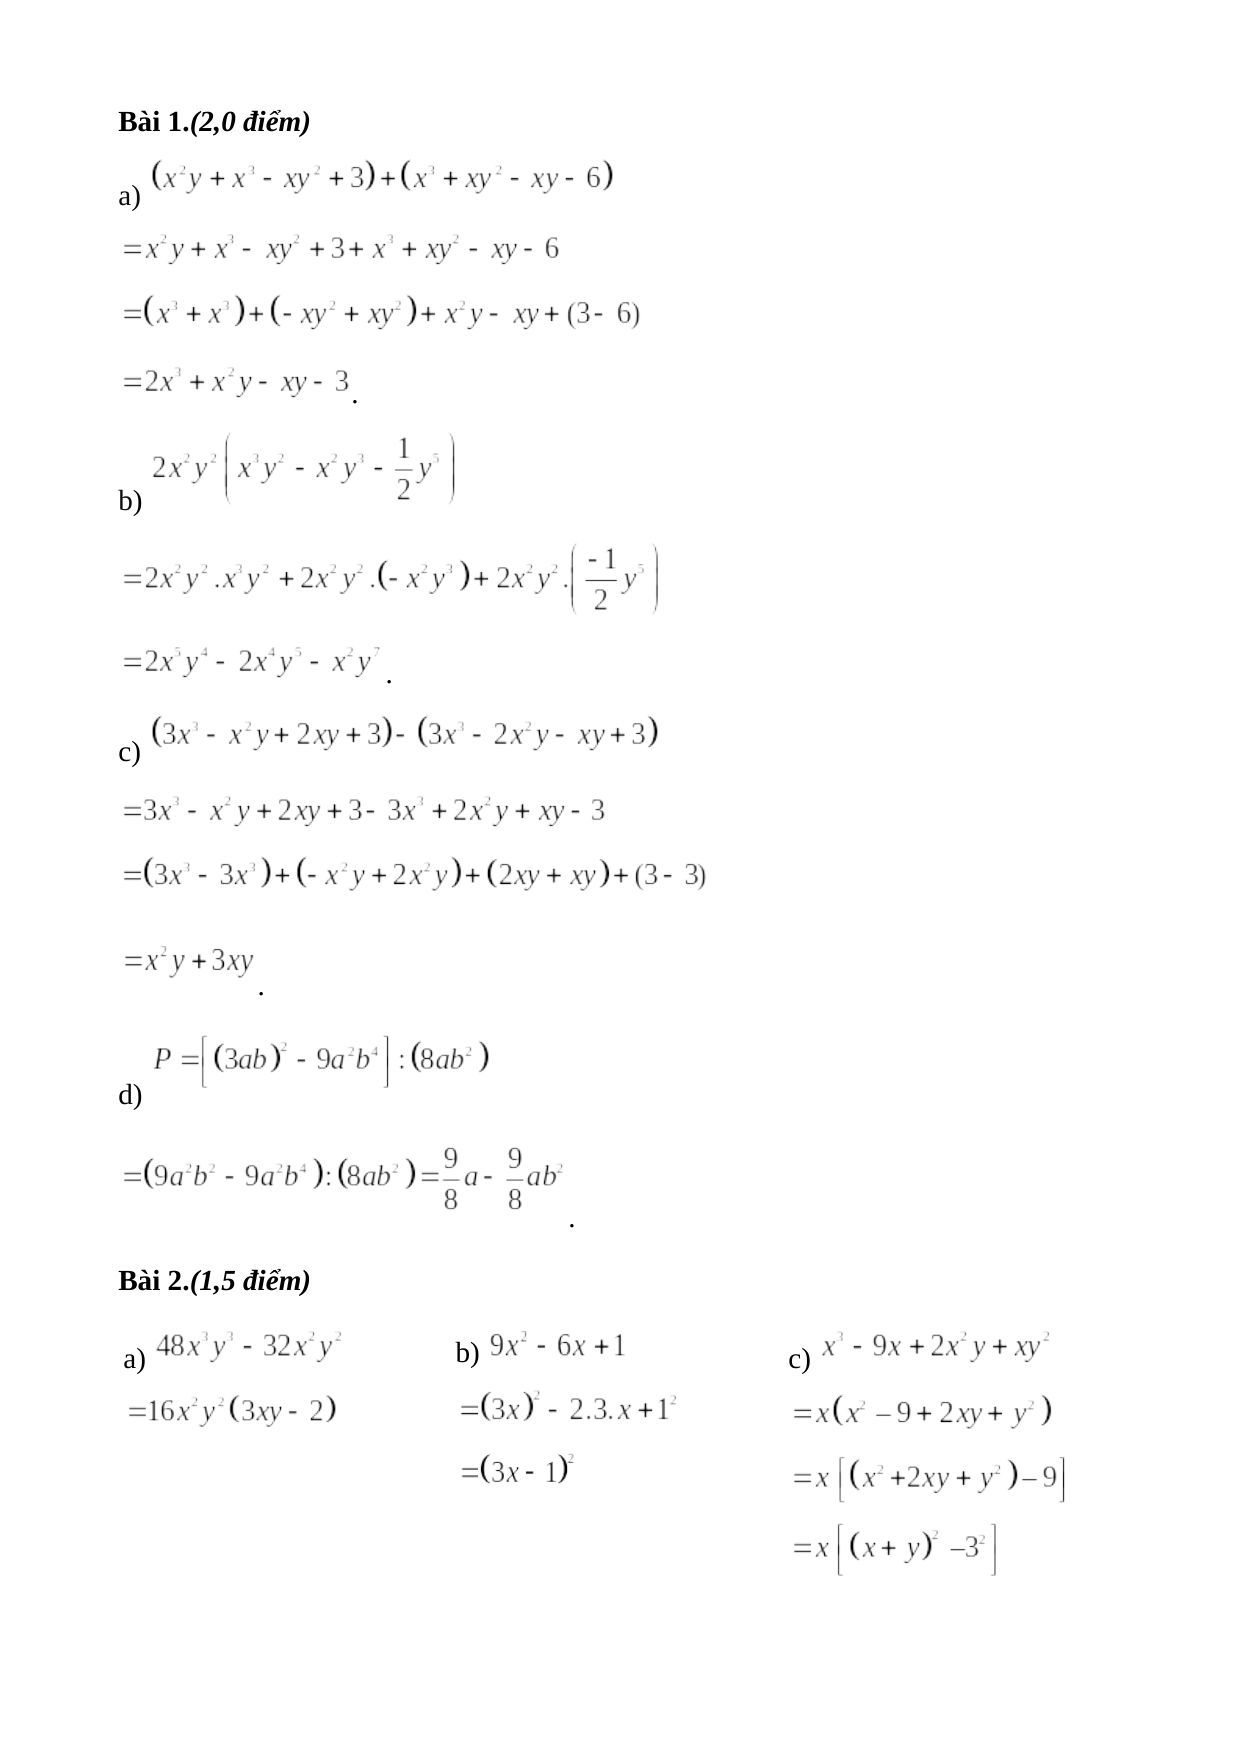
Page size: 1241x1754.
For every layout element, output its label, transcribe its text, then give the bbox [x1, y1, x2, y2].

table_header a) [112, 1326, 444, 1595]
text . [118, 641, 1152, 690]
text b) [118, 429, 1152, 516]
text . [118, 941, 1152, 1002]
text d) [118, 1031, 1152, 1111]
text a) [118, 157, 1152, 211]
text c) [118, 713, 1152, 767]
text . [118, 1140, 1152, 1234]
table_header b) [444, 1326, 777, 1595]
table_header c) [777, 1326, 1111, 1595]
text Bài 2.(1,5 điểm) [118, 1263, 1152, 1297]
text . [118, 361, 1152, 409]
text Bài 1.(2,0 điểm) [118, 104, 1152, 137]
